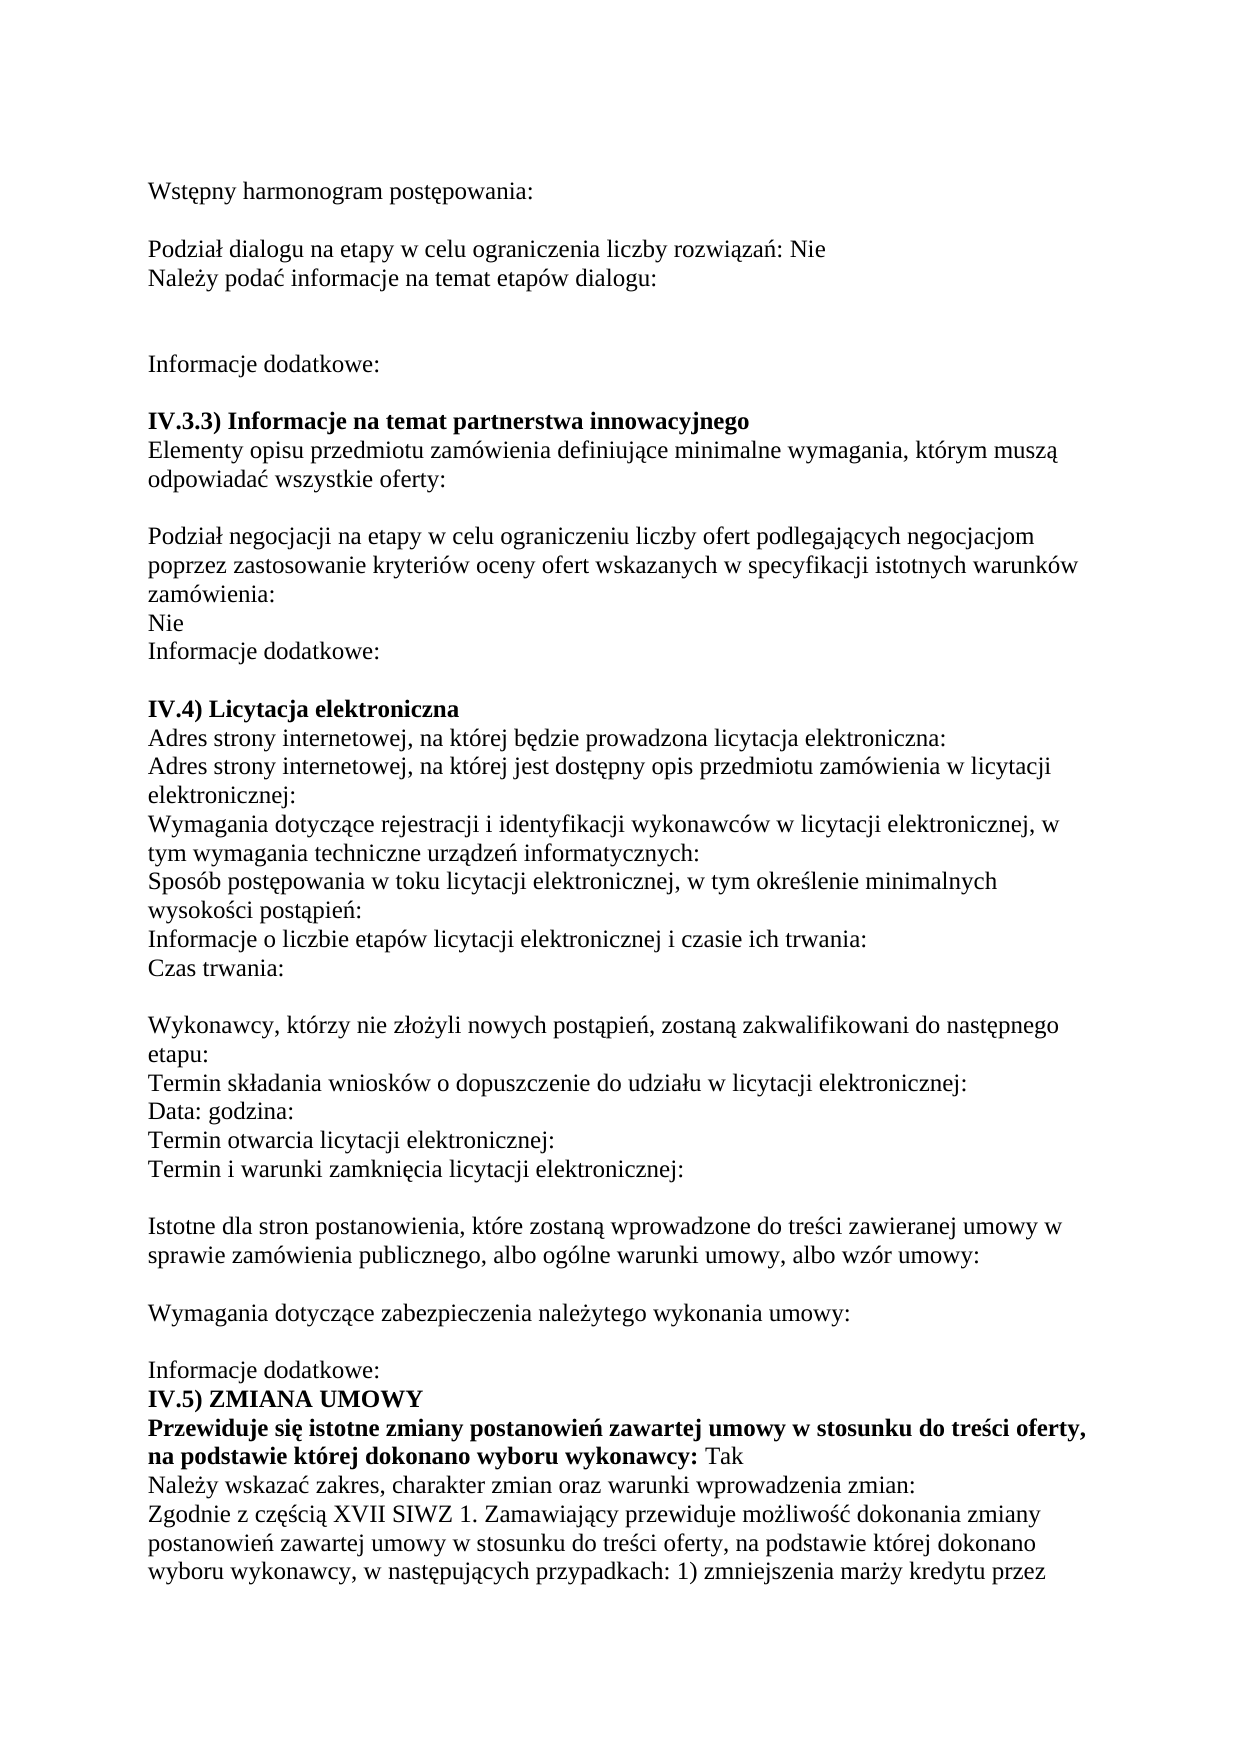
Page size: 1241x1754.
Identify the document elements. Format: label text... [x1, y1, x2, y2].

text Wymagania dotyczące rejestracji i identyfikacji wykonawców w licytacji elektronicznej, w tym wymagania techniczne urządzeń informatycznych: [148, 809, 1093, 866]
text Istotne dla stron postanowienia, które zostaną wprowadzone do treści zawieranej umowy w sprawie zamówienia publicznego, albo ogólne warunki umowy, albo wzór umowy: [148, 1183, 1093, 1269]
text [148, 1384, 1093, 1585]
text Informacje o liczbie etapów licytacji elektronicznej i czasie ich trwania: [148, 924, 1093, 953]
text Informacje dodatkowe: [148, 1326, 1093, 1384]
text Sposób postępowania w toku licytacji elektronicznej, w tym określenie minimalnych wysokości postąpień: [148, 866, 1093, 924]
text Termin składania wniosków o dopuszczenie do udziału w licytacji elektronicznej: Data: godzina: Termin otwarcia licytacji elektronicznej: [148, 1068, 1093, 1154]
text Wymagania dotyczące zabezpieczenia należytego wykonania umowy: [148, 1269, 1093, 1326]
text Adres strony internetowej, na której jest dostępny opis przedmiotu zamówienia w licytacji elektronicznej: [148, 751, 1093, 809]
text Termin i warunki zamknięcia licytacji elektronicznej: [148, 1154, 1093, 1183]
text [148, 148, 1093, 751]
text Czas trwania: Wykonawcy, którzy nie złożyli nowych postąpień, zostaną zakwalifikowani do następnego etapu: [148, 953, 1093, 1068]
